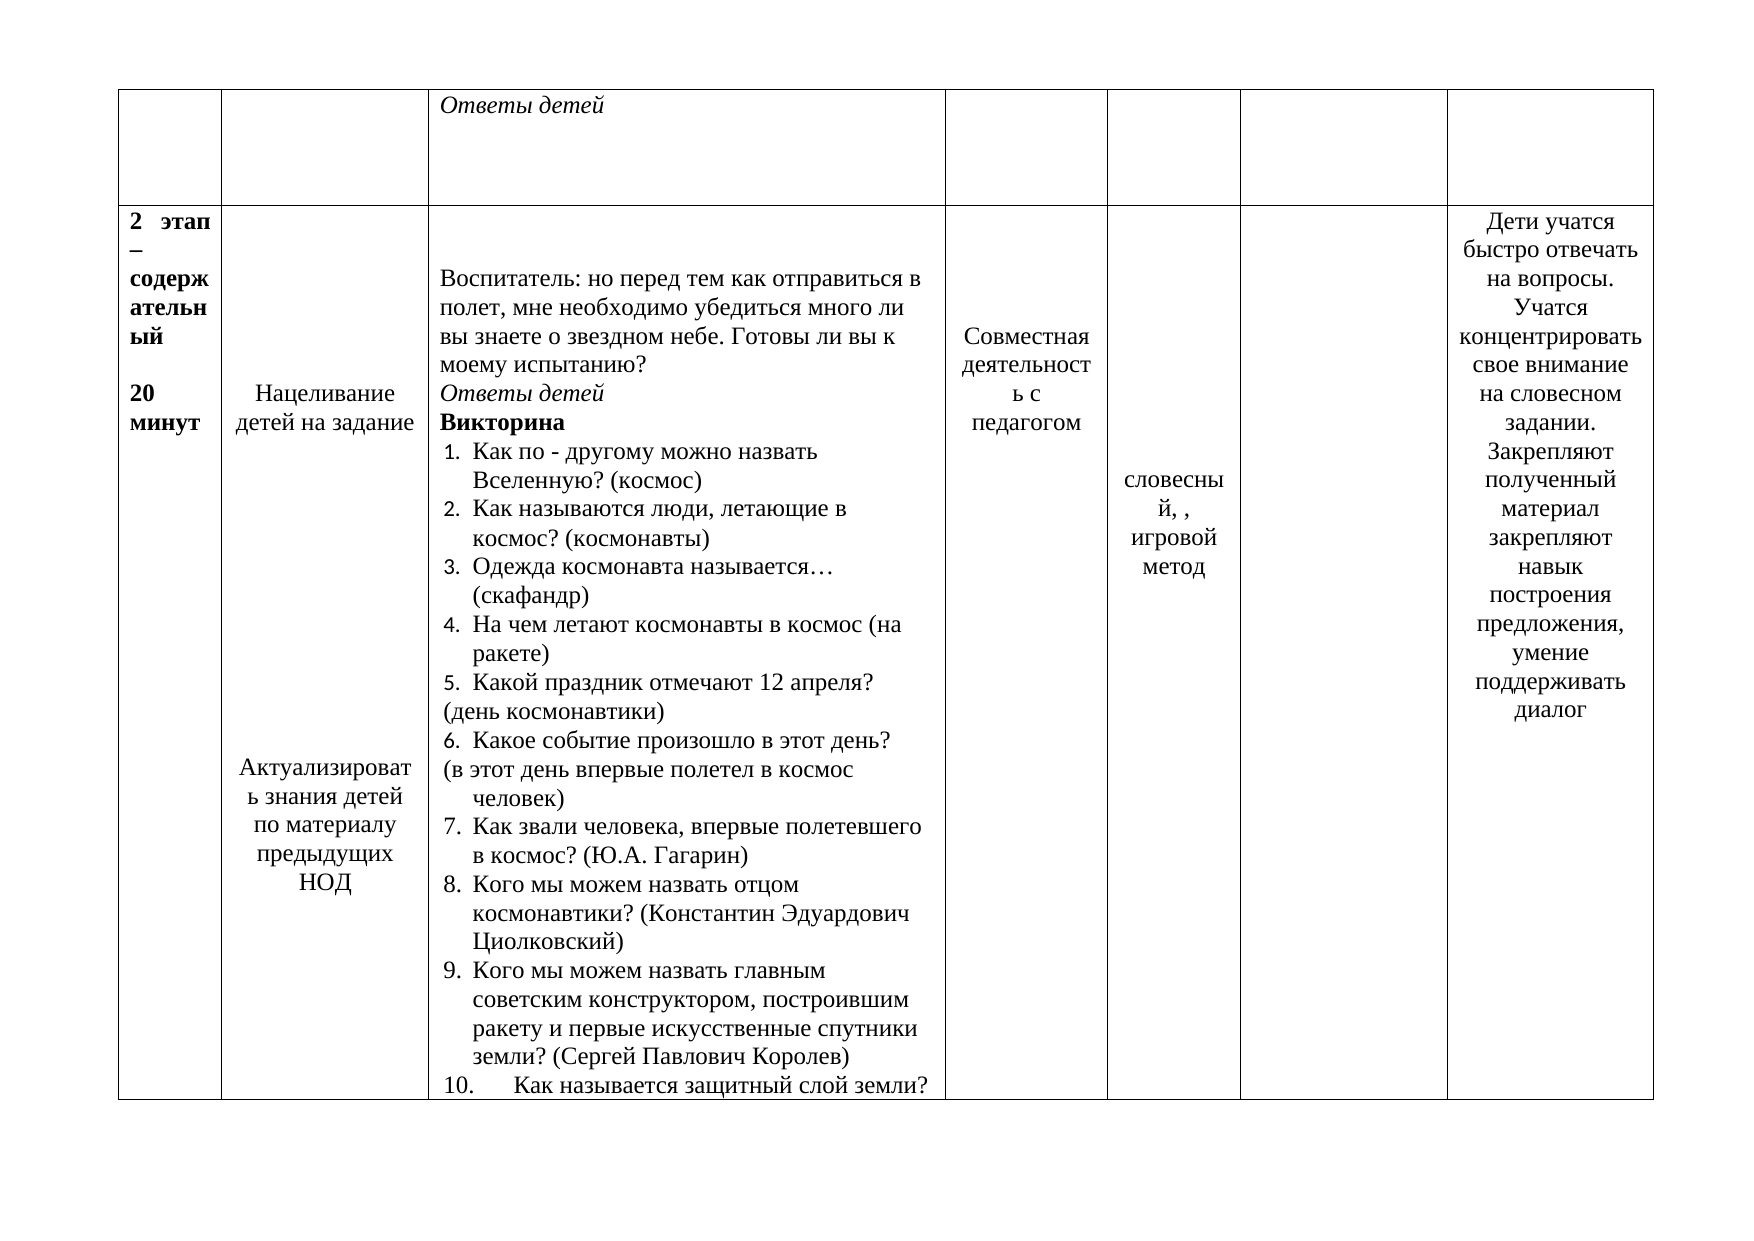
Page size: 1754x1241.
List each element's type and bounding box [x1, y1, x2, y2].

table_cell [1448, 90, 1653, 205]
table_cell [1241, 206, 1447, 1099]
table_cell [946, 206, 1107, 1099]
table_cell [222, 90, 428, 205]
table_cell [222, 206, 428, 1099]
table_cell [1448, 206, 1653, 1099]
table_cell [429, 206, 945, 1099]
table_cell [119, 206, 221, 1099]
table_cell [1241, 90, 1447, 205]
table_cell [429, 90, 945, 205]
table_cell [1108, 90, 1240, 205]
table_cell [1108, 206, 1240, 1099]
table_cell [946, 90, 1107, 205]
table_cell [119, 90, 221, 205]
